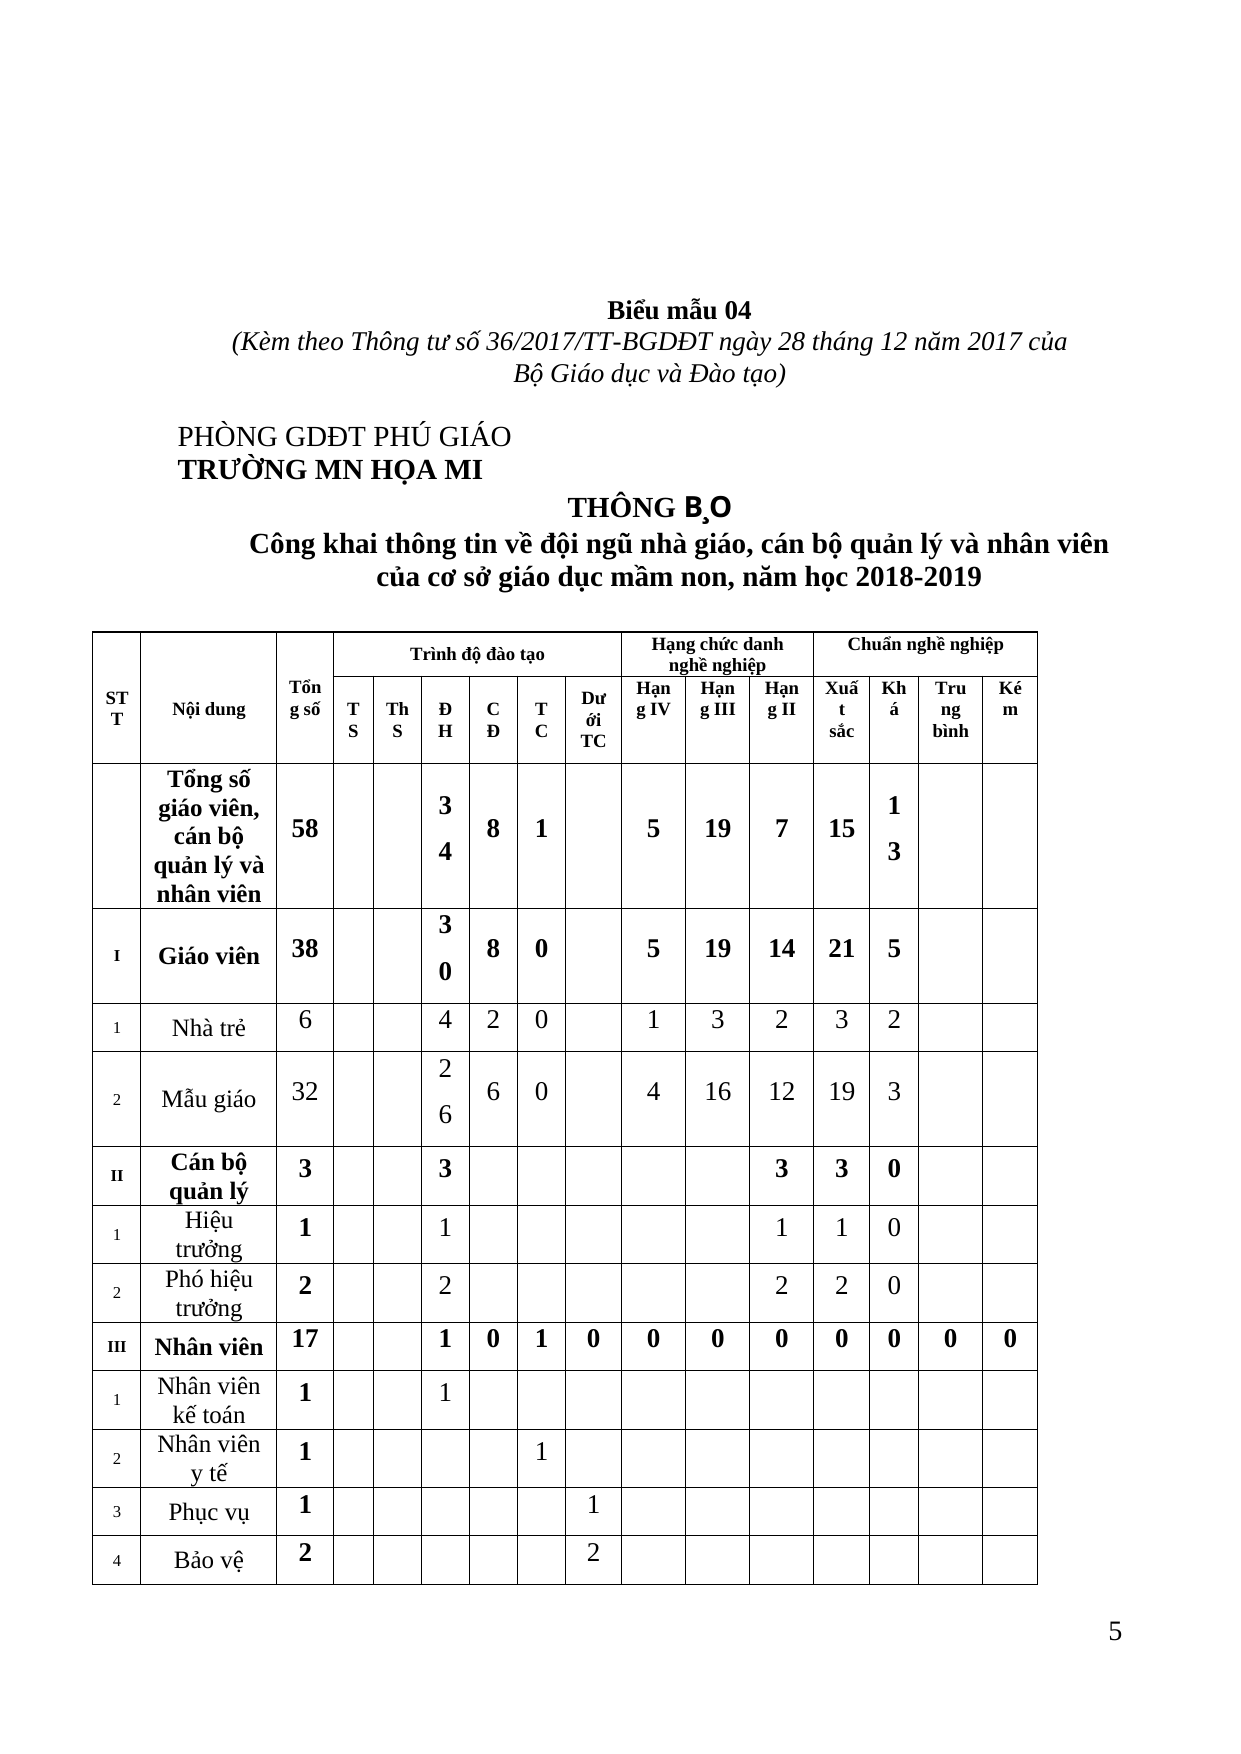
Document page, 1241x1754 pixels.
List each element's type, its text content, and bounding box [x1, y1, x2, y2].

table_cell [566, 1206, 621, 1263]
table_cell [374, 1004, 421, 1051]
table_cell 32 [277, 1052, 333, 1146]
table_cell 1 [422, 1206, 469, 1263]
table_cell [750, 1371, 813, 1428]
table_cell 1 [93, 1206, 140, 1263]
table_cell 2 [470, 1004, 517, 1051]
table_cell Hạng II [750, 677, 813, 763]
table_cell TS [334, 677, 373, 763]
table_cell 1 [93, 1371, 140, 1428]
table_cell 4 [622, 1052, 685, 1146]
text Bộ Giáo dục và Đào tạo) [177, 357, 1122, 388]
table_cell [919, 909, 982, 1003]
table_cell [566, 909, 621, 1003]
table_cell 3 [814, 1147, 869, 1204]
table_cell 0 [518, 1004, 565, 1051]
table_cell [919, 1430, 982, 1487]
table_cell 0 [518, 909, 565, 1003]
table_cell 2 [93, 1264, 140, 1322]
table_cell [750, 1488, 813, 1535]
table_cell 17 [277, 1323, 333, 1370]
table_cell [334, 1264, 373, 1322]
table_cell Nhân viên [141, 1323, 276, 1370]
table_cell [334, 1206, 373, 1263]
table_cell [622, 1206, 685, 1263]
table_cell [919, 1536, 982, 1584]
table_cell [622, 1430, 685, 1487]
table_cell 1 [814, 1206, 869, 1263]
table_cell [566, 1147, 621, 1204]
table_cell Dưới TC [566, 677, 621, 763]
table_cell [518, 1206, 565, 1263]
table_cell [870, 1371, 918, 1428]
table_cell [919, 1004, 982, 1051]
table_cell TC [518, 677, 565, 763]
table_cell Bảo vệ [141, 1536, 276, 1584]
table_cell [566, 1264, 621, 1322]
table_cell [814, 1371, 869, 1428]
table_cell 2 [93, 1430, 140, 1487]
table_cell 1 [277, 1488, 333, 1535]
table_cell [919, 1488, 982, 1535]
table_cell 2 [277, 1264, 333, 1322]
table_cell [518, 1147, 565, 1204]
table_cell 0 [870, 1264, 918, 1322]
table_cell [374, 764, 421, 908]
table_cell [686, 1488, 749, 1535]
table_cell 14 [750, 909, 813, 1003]
table_cell [518, 1371, 565, 1428]
table_cell 1 [277, 1371, 333, 1428]
table_cell [334, 1488, 373, 1535]
table_cell [374, 1264, 421, 1322]
table_cell [814, 1488, 869, 1535]
table_cell Mẫu giáo [141, 1052, 276, 1146]
table_cell [919, 764, 982, 908]
table_cell 1 [518, 1323, 565, 1370]
table_cell 34 [422, 764, 469, 908]
table_cell I [93, 909, 140, 1003]
table_cell [814, 1536, 869, 1584]
table_cell [334, 1323, 373, 1370]
table_cell [983, 1371, 1037, 1428]
table_cell 8 [470, 764, 517, 908]
table_cell 2 [870, 1004, 918, 1051]
table_cell 2 [750, 1004, 813, 1051]
table_cell 1 [277, 1430, 333, 1487]
table_cell 2 [566, 1536, 621, 1584]
table_cell Kém [983, 677, 1037, 763]
table_cell 5 [622, 764, 685, 908]
table_cell 2 [93, 1052, 140, 1146]
table_cell 5 [622, 909, 685, 1003]
table_cell CĐ [470, 677, 517, 763]
table_header Nội dung [141, 633, 276, 763]
table_cell II [93, 1147, 140, 1204]
table_cell Cán bộ quản lý [141, 1147, 276, 1204]
table_cell 3 [750, 1147, 813, 1204]
text TRƯỜNG MN HỌA MI [177, 452, 1122, 486]
table_cell [470, 1147, 517, 1204]
table_cell 0 [622, 1323, 685, 1370]
table_cell 0 [470, 1323, 517, 1370]
table_cell [983, 1004, 1037, 1051]
table_cell [983, 764, 1037, 908]
table_cell [566, 764, 621, 908]
table_cell 3 [686, 1004, 749, 1051]
table_cell [983, 909, 1037, 1003]
table_cell [374, 1488, 421, 1535]
table_cell [566, 1371, 621, 1428]
table_cell 30 [422, 909, 469, 1003]
table_cell Xuất sắc [814, 677, 869, 763]
table_cell ThS [374, 677, 421, 763]
table_cell [470, 1371, 517, 1428]
table_cell [919, 1052, 982, 1146]
table_cell 15 [814, 764, 869, 908]
table_cell [870, 1430, 918, 1487]
table_cell Nhà trẻ [141, 1004, 276, 1051]
table_cell [374, 1371, 421, 1428]
table_cell 19 [814, 1052, 869, 1146]
table_cell 4 [93, 1536, 140, 1584]
table_cell 19 [686, 909, 749, 1003]
table_cell [334, 1371, 373, 1428]
table_cell 6 [277, 1004, 333, 1051]
table_cell [983, 1264, 1037, 1322]
table_cell 2 [277, 1536, 333, 1584]
table_cell Tổng số giáo viên, cán bộ quản lý và nhân viên [141, 764, 276, 908]
table_cell Hạng III [686, 677, 749, 763]
table_cell 1 [566, 1488, 621, 1535]
table_cell [334, 909, 373, 1003]
table_cell 1 [518, 764, 565, 908]
table_cell 0 [750, 1323, 813, 1370]
table_cell [566, 1004, 621, 1051]
table_cell [919, 1206, 982, 1263]
table_cell [374, 909, 421, 1003]
table_cell 0 [983, 1323, 1037, 1370]
table_header Trình độ đào tạo [334, 633, 621, 676]
table_cell [622, 1536, 685, 1584]
table_cell 21 [814, 909, 869, 1003]
table_cell [686, 1206, 749, 1263]
table_cell [422, 1488, 469, 1535]
table_cell 3 [277, 1147, 333, 1204]
table_cell [622, 1488, 685, 1535]
table_cell 2 [750, 1264, 813, 1322]
table_cell 0 [870, 1206, 918, 1263]
table_cell Hạng IV [622, 677, 685, 763]
table_cell Phục vụ [141, 1488, 276, 1535]
table_cell 0 [518, 1052, 565, 1146]
table_cell 38 [277, 909, 333, 1003]
table_cell 0 [814, 1323, 869, 1370]
text PHÒNG GDĐT PHÚ GIÁO [177, 419, 1122, 452]
table_cell 12 [750, 1052, 813, 1146]
table_cell 3 [814, 1004, 869, 1051]
table_cell [814, 1430, 869, 1487]
table_cell [983, 1430, 1037, 1487]
table_cell [374, 1147, 421, 1204]
table_cell [750, 1536, 813, 1584]
table_cell [686, 1371, 749, 1428]
table_cell [334, 1147, 373, 1204]
table_cell 1 [277, 1206, 333, 1263]
table_cell Nhân viên kế toán [141, 1371, 276, 1428]
table_cell 1 [422, 1371, 469, 1428]
table_cell 3 [870, 1052, 918, 1146]
table_cell [686, 1430, 749, 1487]
table_cell [334, 1052, 373, 1146]
text Biểu mẫu 04 [177, 294, 1122, 326]
table_cell [870, 1536, 918, 1584]
table_cell ĐH [422, 677, 469, 763]
table_cell 2 [814, 1264, 869, 1322]
table_cell [870, 1488, 918, 1535]
table_header Tổng số [277, 633, 333, 763]
table_cell 7 [750, 764, 813, 908]
text Công khai thông tin về đội ngũ nhà giáo, cán bộ quản lý và nhân viên [177, 526, 1122, 559]
table_cell 2 [422, 1264, 469, 1322]
table_cell [919, 1264, 982, 1322]
table_cell [983, 1536, 1037, 1584]
table_cell [750, 1430, 813, 1487]
table_cell Nhân viên y tế [141, 1430, 276, 1487]
table_cell [374, 1430, 421, 1487]
table_cell [518, 1488, 565, 1535]
table_cell [334, 1004, 373, 1051]
table_cell [686, 1536, 749, 1584]
table_cell [422, 1430, 469, 1487]
table_cell [622, 1264, 685, 1322]
table_cell Phó hiệu trưởng [141, 1264, 276, 1322]
table_cell 0 [870, 1147, 918, 1204]
table_cell 3 [422, 1147, 469, 1204]
table_cell [919, 1147, 982, 1204]
table_cell [334, 764, 373, 908]
table_cell Trung bình [919, 677, 982, 763]
table_cell 1 [622, 1004, 685, 1051]
table_cell [422, 1536, 469, 1584]
table_cell [334, 1536, 373, 1584]
table_cell [622, 1147, 685, 1204]
table_cell 0 [870, 1323, 918, 1370]
table_cell 26 [422, 1052, 469, 1146]
table_cell 8 [470, 909, 517, 1003]
table_cell 1 [422, 1323, 469, 1370]
table_cell [566, 1052, 621, 1146]
table_cell [470, 1430, 517, 1487]
table_cell [470, 1264, 517, 1322]
table_cell 4 [422, 1004, 469, 1051]
table_cell 19 [686, 764, 749, 908]
table_cell III [93, 1323, 140, 1370]
table_header STT [93, 633, 140, 763]
table_cell Khá [870, 677, 918, 763]
table_cell [983, 1206, 1037, 1263]
table_cell 3 [93, 1488, 140, 1535]
table_cell [470, 1206, 517, 1263]
text (Kèm theo Thông tư số 36/2017/TT-BGDĐT ngày 28 tháng 12 năm 2017 của [177, 326, 1122, 357]
table_header Hạng chức danh nghề nghiệp [622, 633, 813, 676]
table_cell 5 [870, 909, 918, 1003]
table_cell 0 [919, 1323, 982, 1370]
table_cell [374, 1536, 421, 1584]
table_cell [686, 1147, 749, 1204]
table_cell [470, 1488, 517, 1535]
table_cell Giáo viên [141, 909, 276, 1003]
table_cell 6 [470, 1052, 517, 1146]
table_cell [983, 1147, 1037, 1204]
table_cell Hiệu trưởng [141, 1206, 276, 1263]
table_cell [470, 1536, 517, 1584]
table_cell [919, 1371, 982, 1428]
table_cell [374, 1206, 421, 1263]
table_cell 1 [750, 1206, 813, 1263]
table_cell [518, 1264, 565, 1322]
table_cell 1 [93, 1004, 140, 1051]
table_cell [983, 1052, 1037, 1146]
table_cell [93, 764, 140, 908]
table_cell [518, 1536, 565, 1584]
table_cell [374, 1052, 421, 1146]
table_cell [983, 1488, 1037, 1535]
table_cell 58 [277, 764, 333, 908]
table_cell 13 [870, 764, 918, 908]
table_header Chuẩn nghề nghiệp [814, 633, 1037, 676]
table_cell 0 [566, 1323, 621, 1370]
table_cell 16 [686, 1052, 749, 1146]
table_cell [686, 1264, 749, 1322]
table_cell [566, 1430, 621, 1487]
table_cell 0 [686, 1323, 749, 1370]
table_cell [622, 1371, 685, 1428]
table_cell [374, 1323, 421, 1370]
table_cell 1 [518, 1430, 565, 1487]
text của cơ sở giáo dục mầm non, năm học 2018-2019 [177, 559, 1122, 593]
table_cell [334, 1430, 373, 1487]
text THÔNG B¸O [177, 486, 1122, 526]
